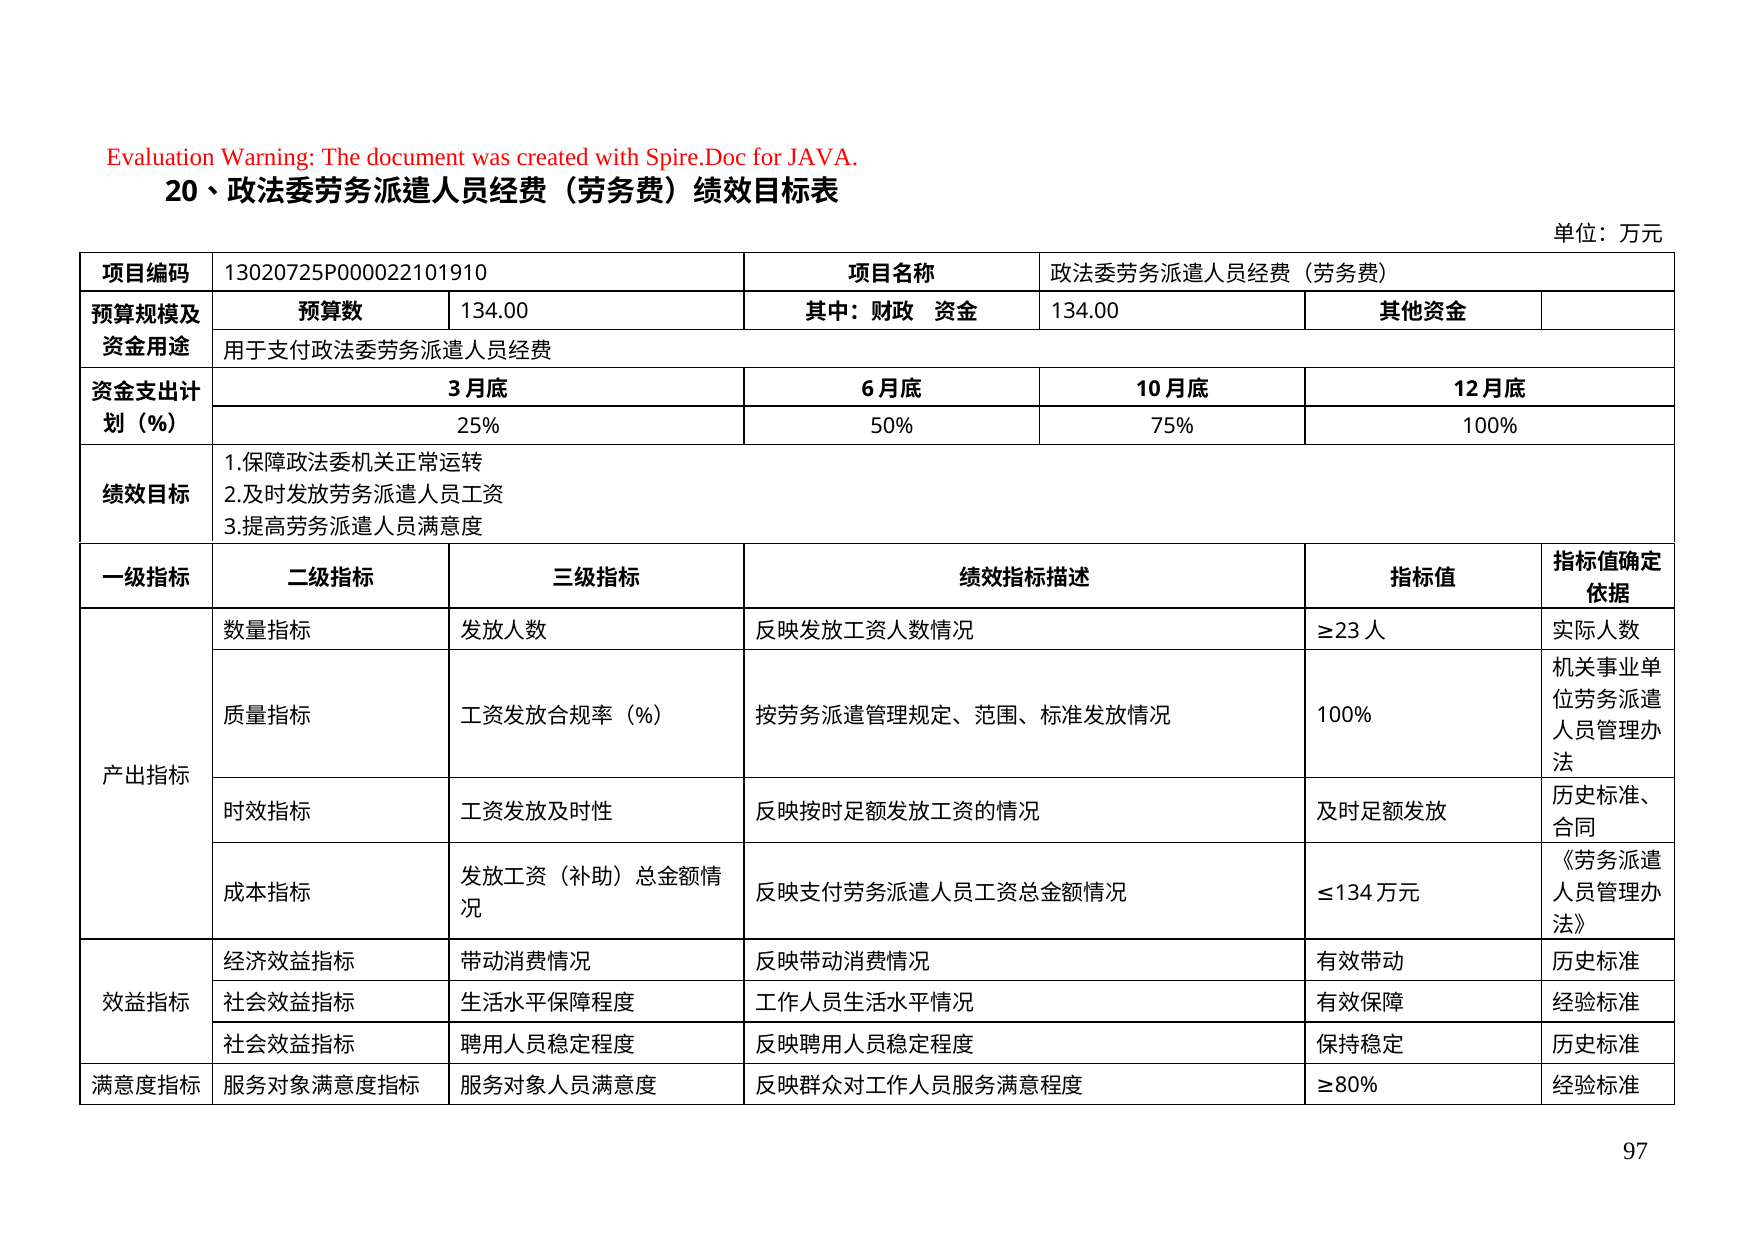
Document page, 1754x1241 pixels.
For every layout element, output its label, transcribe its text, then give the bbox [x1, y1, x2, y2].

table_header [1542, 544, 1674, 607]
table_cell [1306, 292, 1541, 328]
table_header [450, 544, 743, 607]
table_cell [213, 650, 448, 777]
text 20、政法委劳务派遣人员经费（劳务费）绩效目标表 [106, 171, 1648, 210]
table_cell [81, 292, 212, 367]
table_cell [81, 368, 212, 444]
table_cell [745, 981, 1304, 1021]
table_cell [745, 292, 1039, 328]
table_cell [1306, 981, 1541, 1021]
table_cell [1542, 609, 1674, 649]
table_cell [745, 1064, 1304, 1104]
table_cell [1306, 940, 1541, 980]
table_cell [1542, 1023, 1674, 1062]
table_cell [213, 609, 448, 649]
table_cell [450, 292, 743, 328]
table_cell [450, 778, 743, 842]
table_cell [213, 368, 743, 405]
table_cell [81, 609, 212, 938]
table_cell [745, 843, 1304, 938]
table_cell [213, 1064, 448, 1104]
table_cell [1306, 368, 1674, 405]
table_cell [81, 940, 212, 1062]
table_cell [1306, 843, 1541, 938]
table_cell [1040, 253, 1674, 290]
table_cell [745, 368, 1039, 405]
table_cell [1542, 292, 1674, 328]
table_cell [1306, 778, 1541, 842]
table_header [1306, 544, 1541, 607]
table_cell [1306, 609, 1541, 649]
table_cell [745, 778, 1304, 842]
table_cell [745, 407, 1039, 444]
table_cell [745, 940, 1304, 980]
text Evaluation Warning: The document was created with Spire.Doc for JAVA. [106, 142, 1648, 171]
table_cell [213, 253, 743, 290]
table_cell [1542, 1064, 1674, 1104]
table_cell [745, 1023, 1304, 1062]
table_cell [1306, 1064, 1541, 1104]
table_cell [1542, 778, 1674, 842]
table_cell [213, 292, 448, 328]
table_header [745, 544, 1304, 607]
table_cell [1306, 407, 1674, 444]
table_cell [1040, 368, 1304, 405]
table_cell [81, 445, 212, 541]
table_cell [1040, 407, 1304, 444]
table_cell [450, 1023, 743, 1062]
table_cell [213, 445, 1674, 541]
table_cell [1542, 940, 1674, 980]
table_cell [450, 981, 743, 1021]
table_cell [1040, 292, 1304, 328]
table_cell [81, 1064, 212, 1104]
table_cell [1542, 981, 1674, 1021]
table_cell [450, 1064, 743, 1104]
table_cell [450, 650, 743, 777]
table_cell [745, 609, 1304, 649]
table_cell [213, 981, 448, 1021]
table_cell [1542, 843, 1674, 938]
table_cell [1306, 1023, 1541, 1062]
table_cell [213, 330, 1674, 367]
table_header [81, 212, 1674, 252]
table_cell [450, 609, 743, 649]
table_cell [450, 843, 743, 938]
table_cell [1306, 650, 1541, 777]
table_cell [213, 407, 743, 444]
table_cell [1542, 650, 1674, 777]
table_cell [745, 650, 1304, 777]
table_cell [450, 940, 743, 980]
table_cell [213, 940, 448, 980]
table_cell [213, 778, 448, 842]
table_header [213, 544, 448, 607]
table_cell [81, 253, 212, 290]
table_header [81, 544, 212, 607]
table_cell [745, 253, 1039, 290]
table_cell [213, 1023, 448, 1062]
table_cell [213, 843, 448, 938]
